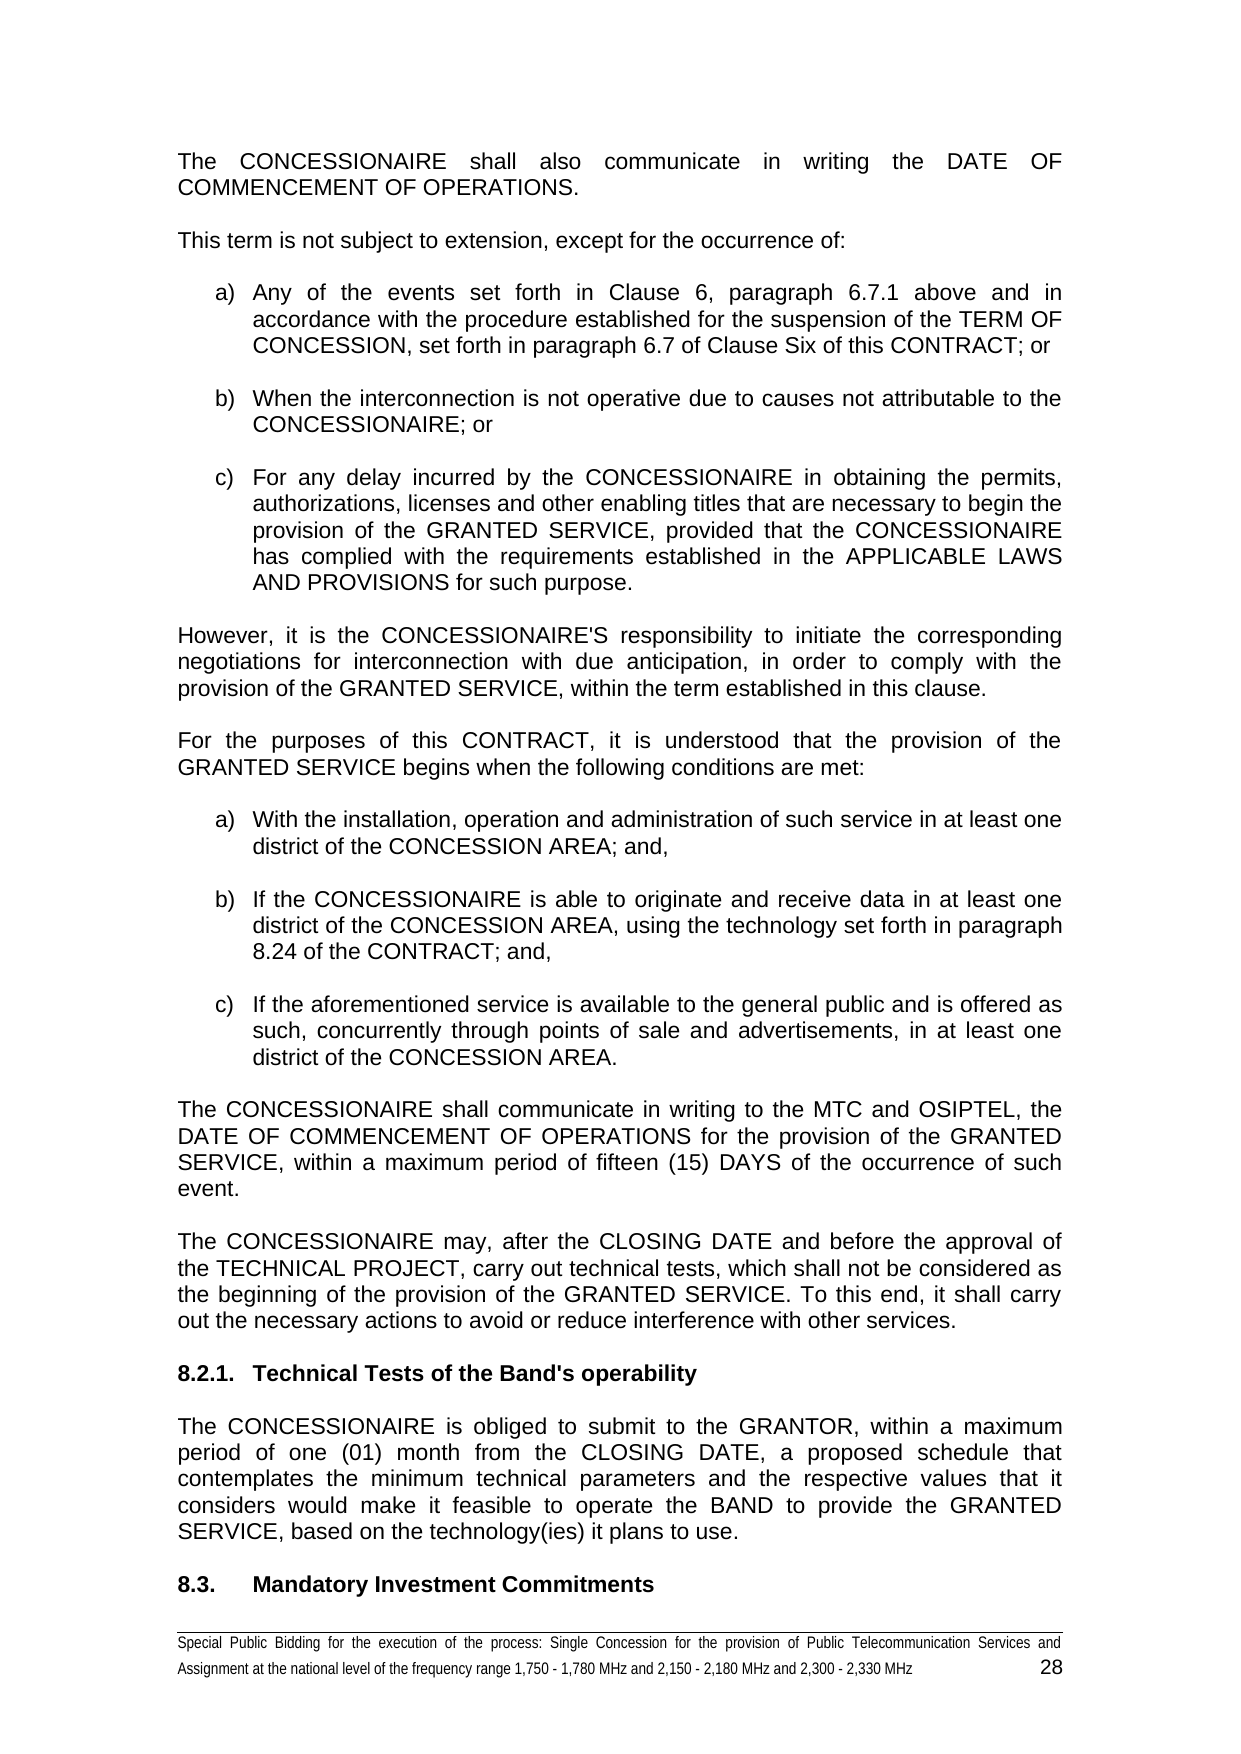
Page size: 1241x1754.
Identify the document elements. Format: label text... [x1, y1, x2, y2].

text However, it is the CONCESSIONAIRE'S responsibility to initiate the corresponding negotiations for interconnection with due anticipation, in order to comply with the provision of the GRANTED SERVICE, within the term established in this clause. [177, 622, 1063, 701]
text The CONCESSIONAIRE is obliged to submit to the GRANTOR, within a maximum period of one (01) month from the CLOSING DATE, a proposed schedule that contemplates the minimum technical parameters and the respective values that it considers would make it feasible to operate the BAND to provide the GRANTED SERVICE, based on the technology(ies) it plans to use. [177, 1413, 1063, 1544]
text The CONCESSIONAIRE shall also communicate in writing the DATE OF COMMENCEMENT OF OPERATIONS. [177, 148, 1063, 200]
text The CONCESSIONAIRE shall communicate in writing to the MTC and OSIPTEL, the DATE OF COMMENCEMENT OF OPERATIONS for the provision of the GRANTED SERVICE, within a maximum period of fifteen (15) DAYS of the occurrence of such event. [177, 1096, 1063, 1202]
list Mandatory Investment Commitments [177, 1571, 1063, 1597]
list Technical Tests of the Band's operability [177, 1360, 1063, 1386]
list When the interconnection is not operative due to causes not attributable to the CONCESSIONAIRE; or [215, 385, 1063, 437]
text For the purposes of this CONTRACT, it is understood that the provision of the GRANTED SERVICE begins when the following conditions are met: [177, 727, 1063, 780]
list If the aforementioned service is available to the general public and is offered as such, concurrently through points of sale and advertisements, in at least one district of the CONCESSION AREA. [215, 991, 1063, 1070]
text The CONCESSIONAIRE may, after the CLOSING DATE and before the approval of the TECHNICAL PROJECT, carry out technical tests, which shall not be considered as the beginning of the provision of the GRANTED SERVICE. To this end, it shall carry out the necessary actions to avoid or reduce interference with other services. [177, 1228, 1063, 1333]
list Any of the events set forth in Clause 6, paragraph 6.7.1 above and in accordance with the procedure established for the suspension of the TERM OF CONCESSION, set forth in paragraph 6.7 of Clause Six of this CONTRACT; or [215, 279, 1063, 358]
list With the installation, operation and administration of such service in at least one district of the CONCESSION AREA; and, [215, 806, 1063, 859]
list For any delay incurred by the CONCESSIONAIRE in obtaining the permits, authorizations, licenses and other enabling titles that are necessary to begin the provision of the GRANTED SERVICE, provided that the CONCESSIONAIRE has complied with the requirements established in the APPLICABLE LAWS AND PROVISIONS for such purpose. [215, 464, 1063, 596]
list If the CONCESSIONAIRE is able to originate and receive data in at least one district of the CONCESSION AREA, using the technology set forth in paragraph 8.24 of the CONTRACT; and, [215, 886, 1063, 964]
text This term is not subject to extension, except for the occurrence of: [177, 227, 1063, 253]
